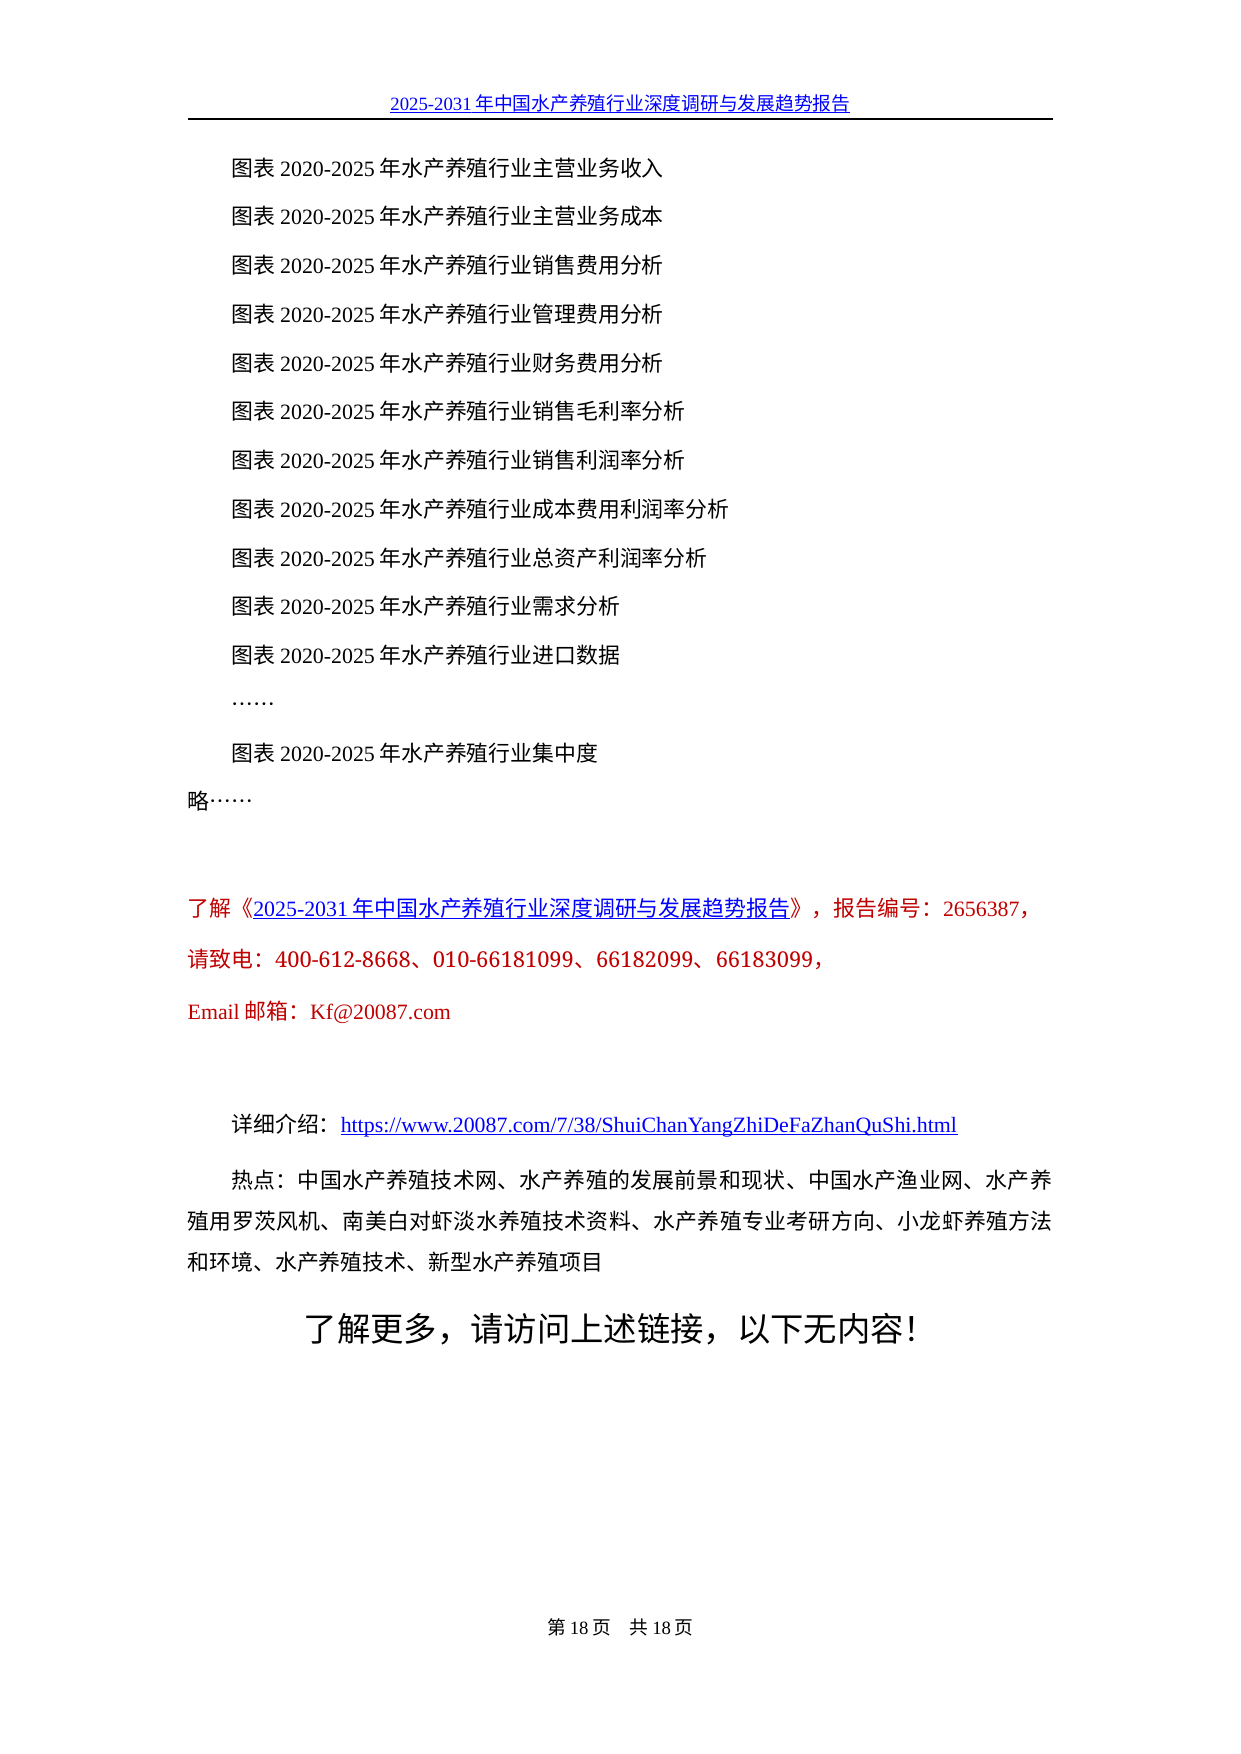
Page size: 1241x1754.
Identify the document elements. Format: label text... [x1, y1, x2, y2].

text Email邮箱：Kf@20087.com [187, 993, 1053, 1026]
text 热点：中国水产养殖技术网、水产养殖的发展前景和现状、中国水产渔业网、水产养殖用罗茨风机、南美白对虾淡水养殖技术资料、水产养殖专业考研方向、小龙虾养殖方法和环境、水产养殖技术、新型水产养殖项目 [187, 1163, 1053, 1277]
text 请致电：400-612-8668、010-66181099、66182099、66183099， [187, 942, 1053, 974]
title 了解更多，请访问上述链接，以下无内容！ [187, 1294, 1053, 1359]
text 详细介绍：https://www.20087.com/7/38/ShuiChanYangZhiDeFaZhanQuShi.html [187, 1106, 1053, 1139]
text 了解《2025-2031年中国水产养殖行业深度调研与发展趋势报告》，报告编号：2656387， [187, 890, 1053, 923]
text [187, 150, 1053, 816]
